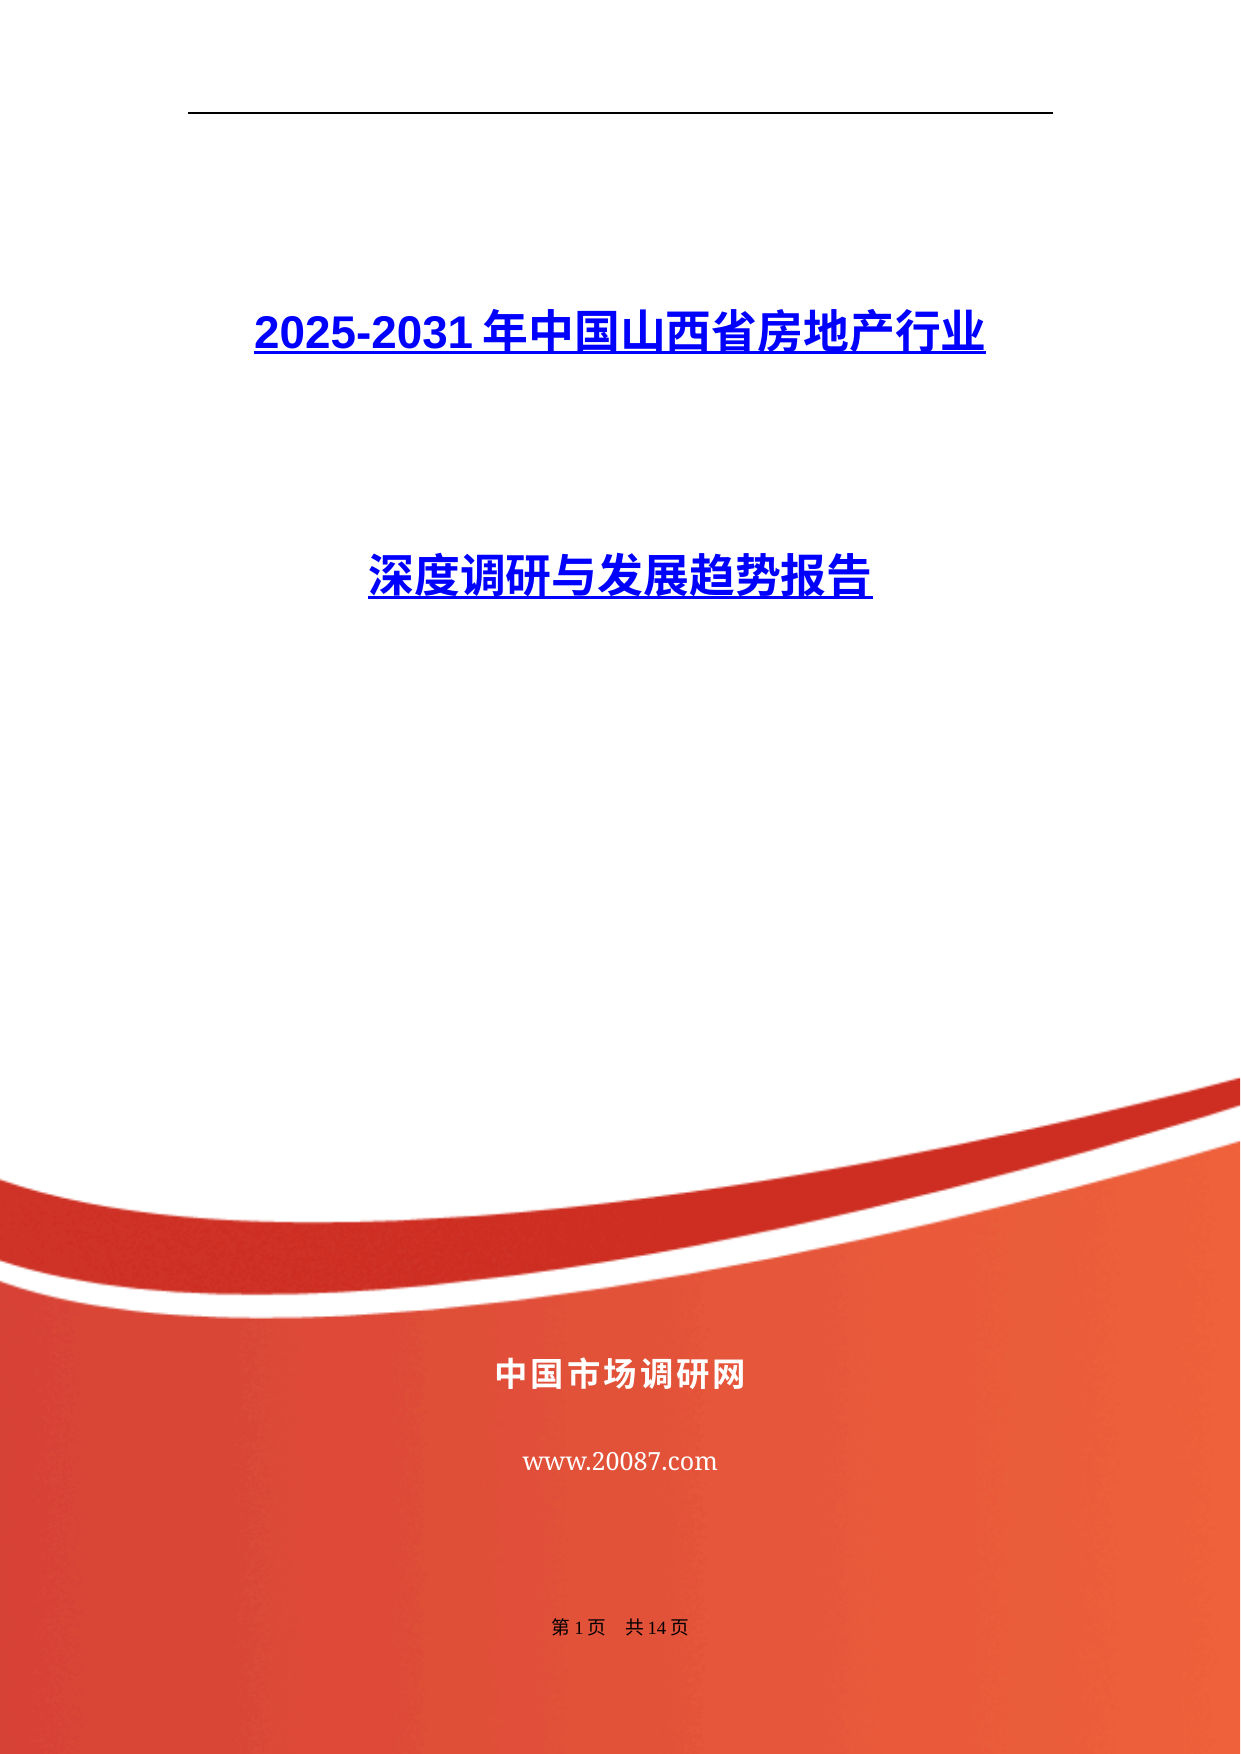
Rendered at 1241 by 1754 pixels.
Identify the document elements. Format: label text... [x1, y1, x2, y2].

text www.20087.com [187, 1428, 1053, 1493]
picture [0, 1006, 1241, 1754]
table_header 2025-2031年中国山西省房地产行业深度调研与发展趋势报告 [188, 207, 1053, 773]
subtitle 中国市场调研网 [187, 1339, 1053, 1404]
